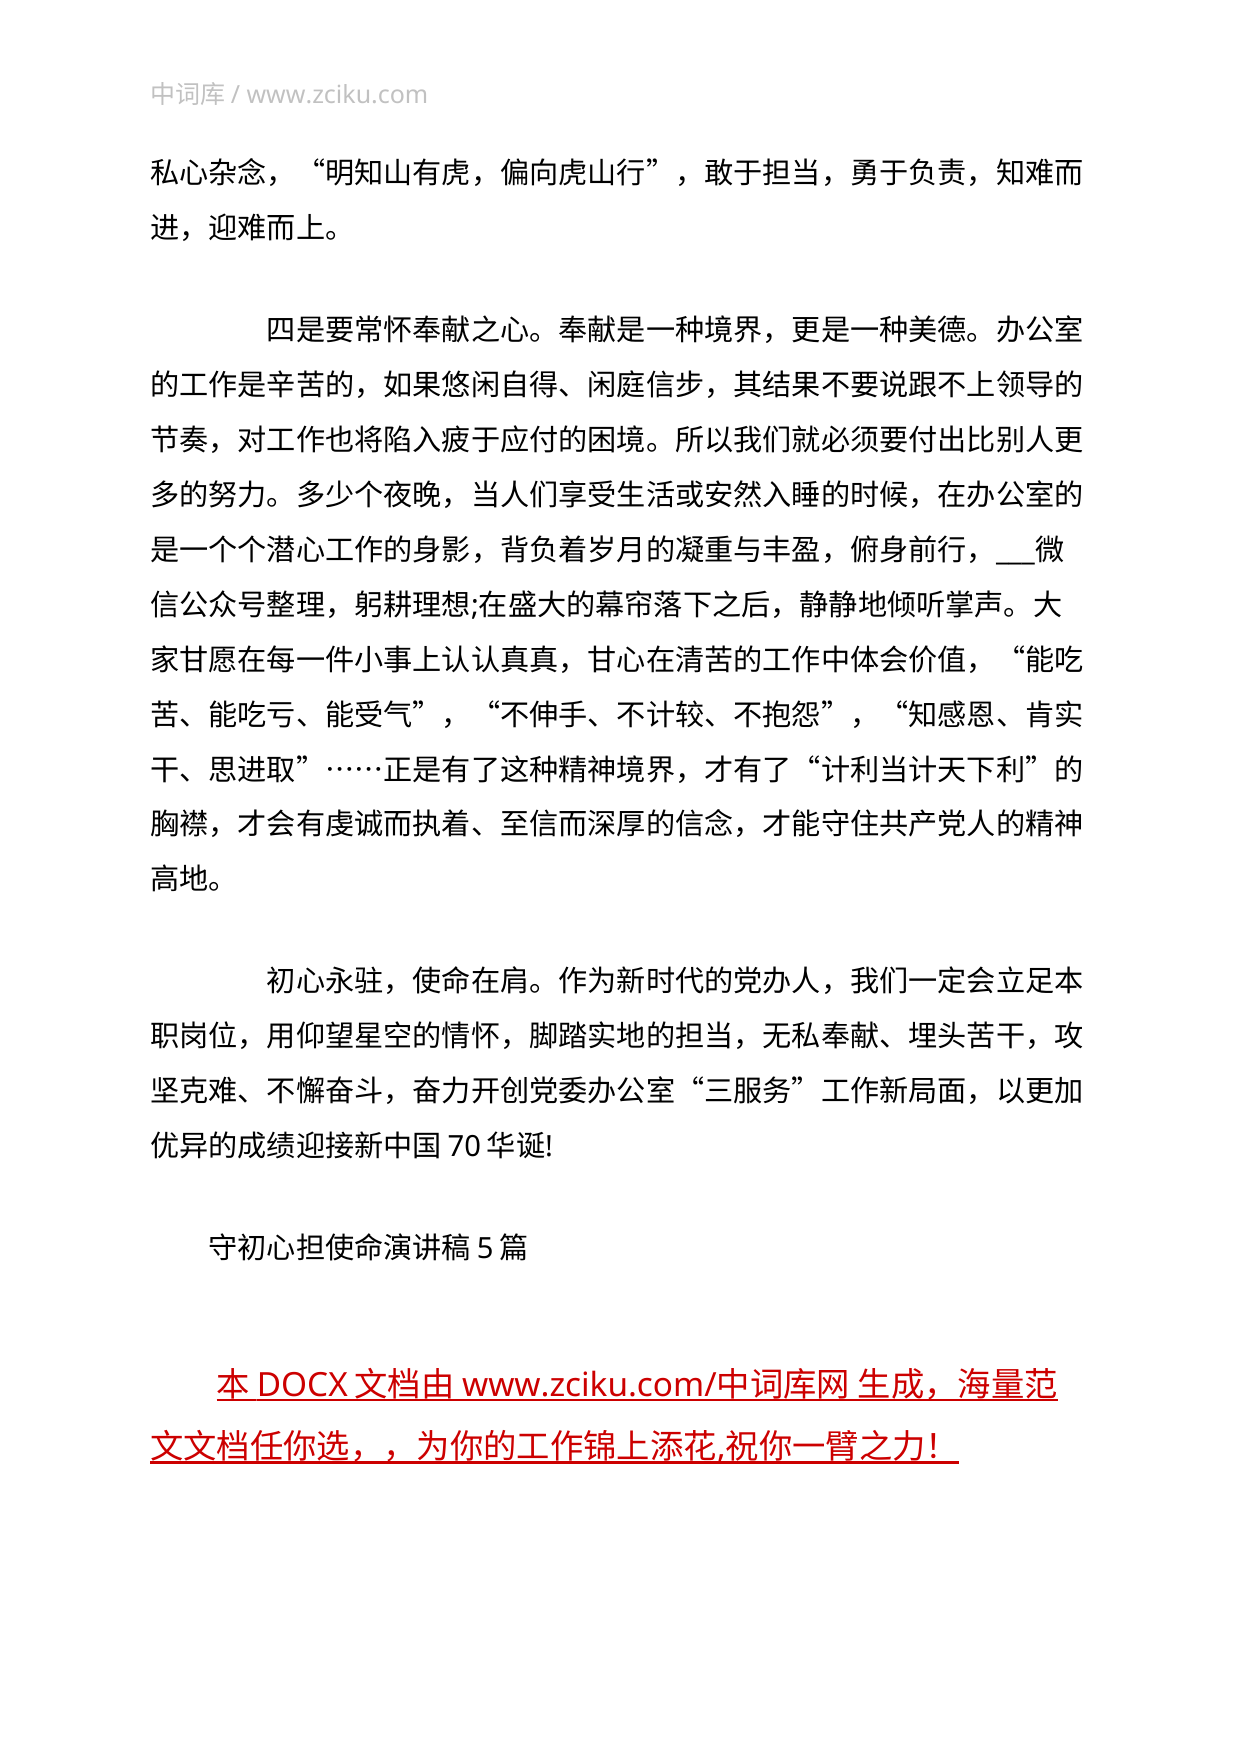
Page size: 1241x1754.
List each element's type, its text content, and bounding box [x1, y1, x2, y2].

text 本DOCX文档由 www.zciku.com/中词库网 生成，海量范文文档任你选，，为你的工作锦上添花,祝你一臂之力！ [150, 1357, 1090, 1469]
text 初心永驻，使命在肩。作为新时代的党办人，我们一定会立足本职岗位，用仰望星空的情怀，脚踏实地的担当，无私奉献、埋头苦干，攻坚克难、不懈奋斗，奋力开创党委办公室“三服务”工作新局面，以更加优异的成绩迎接新中国70华诞! [150, 958, 1090, 1165]
text 四是要常怀奉献之心。奉献是一种境界，更是一种美德。办公室的工作是辛苦的，如果悠闲自得、闲庭信步，其结果不要说跟不上领导的节奏，对工作也将陷入疲于应付的困境。所以我们就必须要付出比别人更多的努力。多少个夜晚，当人们享受生活或安然入睡的时候，在办公室的是一个个潜心工作的身影，背负着岁月的凝重与丰盈，俯身前行，___微信公众号整理，躬耕理想;在盛大的幕帘落下之后，静静地倾听掌声。大家甘愿在每一件小事上认认真真，甘心在清苦的工作中体会价值，“能吃苦、能吃亏、能受气”，“不伸手、不计较、不抱怨”，“知感恩、肯实干、思进取”……正是有了这种精神境界，才有了“计利当计天下利”的胸襟，才会有虔诚而执着、至信而深厚的信念，才能守住共产党人的精神高地。 [150, 307, 1090, 898]
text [150, 150, 1090, 247]
text 守初心担使命演讲稿5篇 [150, 1224, 1090, 1267]
